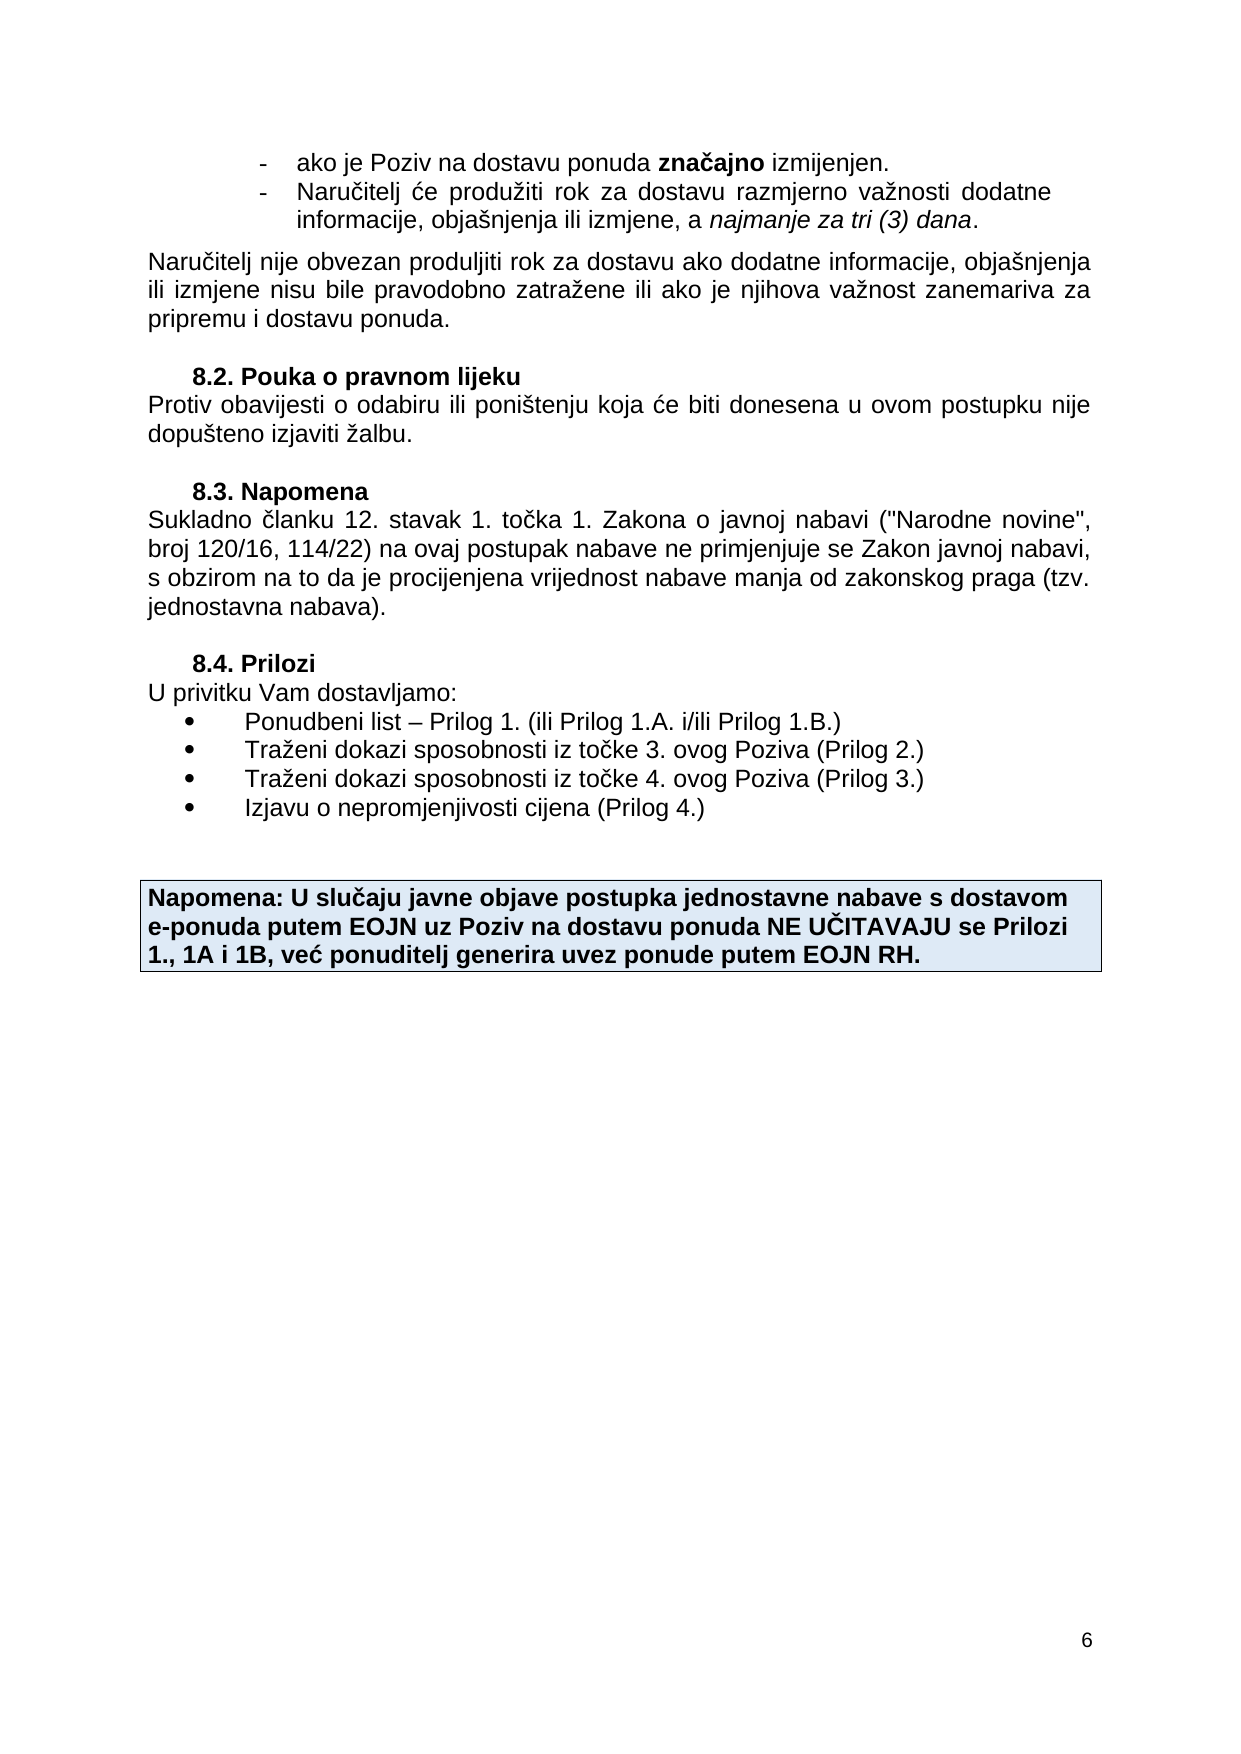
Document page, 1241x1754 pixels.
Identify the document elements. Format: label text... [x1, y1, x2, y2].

subtitle 8.4. Prilozi [148, 649, 1092, 678]
text Napomena: U slučaju javne objave postupka jednostavne nabave s dostavom e-ponuda putem EOJN uz Poziv na dostavu ponuda NE UČITAVAJU se Prilozi 1., 1A i 1B, već ponuditelj generira uvez ponude putem EOJN RH. [141, 881, 1101, 971]
text Sukladno članku 12. stavak 1. točka 1. Zakona o javnoj nabavi ("Narodne novine", broj 120/16, 114/22) na ovaj postupak nabave ne primjenjuje se Zakon javnoj nabavi, s obzirom na to da je procijenjena vrijednost nabave manja od zakonskog praga (tzv. jednostavna nabava). [148, 505, 1092, 620]
text U privitku Vam dostavljamo: [148, 678, 1092, 707]
text Protiv obavijesti o odabiru ili poništenju koja će biti donesena u ovom postupku nije dopušteno izjaviti žalbu. [148, 390, 1092, 448]
list Traženi dokazi sposobnosti iz točke 3. ovog Poziva (Prilog 2.) [185, 736, 1092, 764]
text Naručitelj nije obvezan produljiti rok za dostavu ako dodatne informacije, objašnjenja ili izmjene nisu bile pravodobno zatražene ili ako je njihova važnost zanemariva za pripremu i dostavu ponuda. [148, 247, 1092, 333]
list Traženi dokazi sposobnosti iz točke 4. ovog Poziva (Prilog 3.) [185, 764, 1092, 793]
list ako je Poziv na dostavu ponuda značajno izmijenjen. [259, 148, 1053, 177]
list Izjavu o nepromjenjivosti cijena (Prilog 4.) [185, 793, 1092, 822]
subtitle 8.2. Pouka o pravnom lijeku [148, 362, 1092, 390]
list Ponudbeni list – Prilog 1. (ili Prilog 1.A. i/ili Prilog 1.B.) [185, 707, 1092, 736]
subtitle 8.3. Napomena [148, 477, 1092, 505]
list Naručitelj će produžiti rok za dostavu razmjerno važnosti dodatne informacije, objašnjenja ili izmjene, a najmanje za tri (3) dana. [259, 177, 1053, 234]
